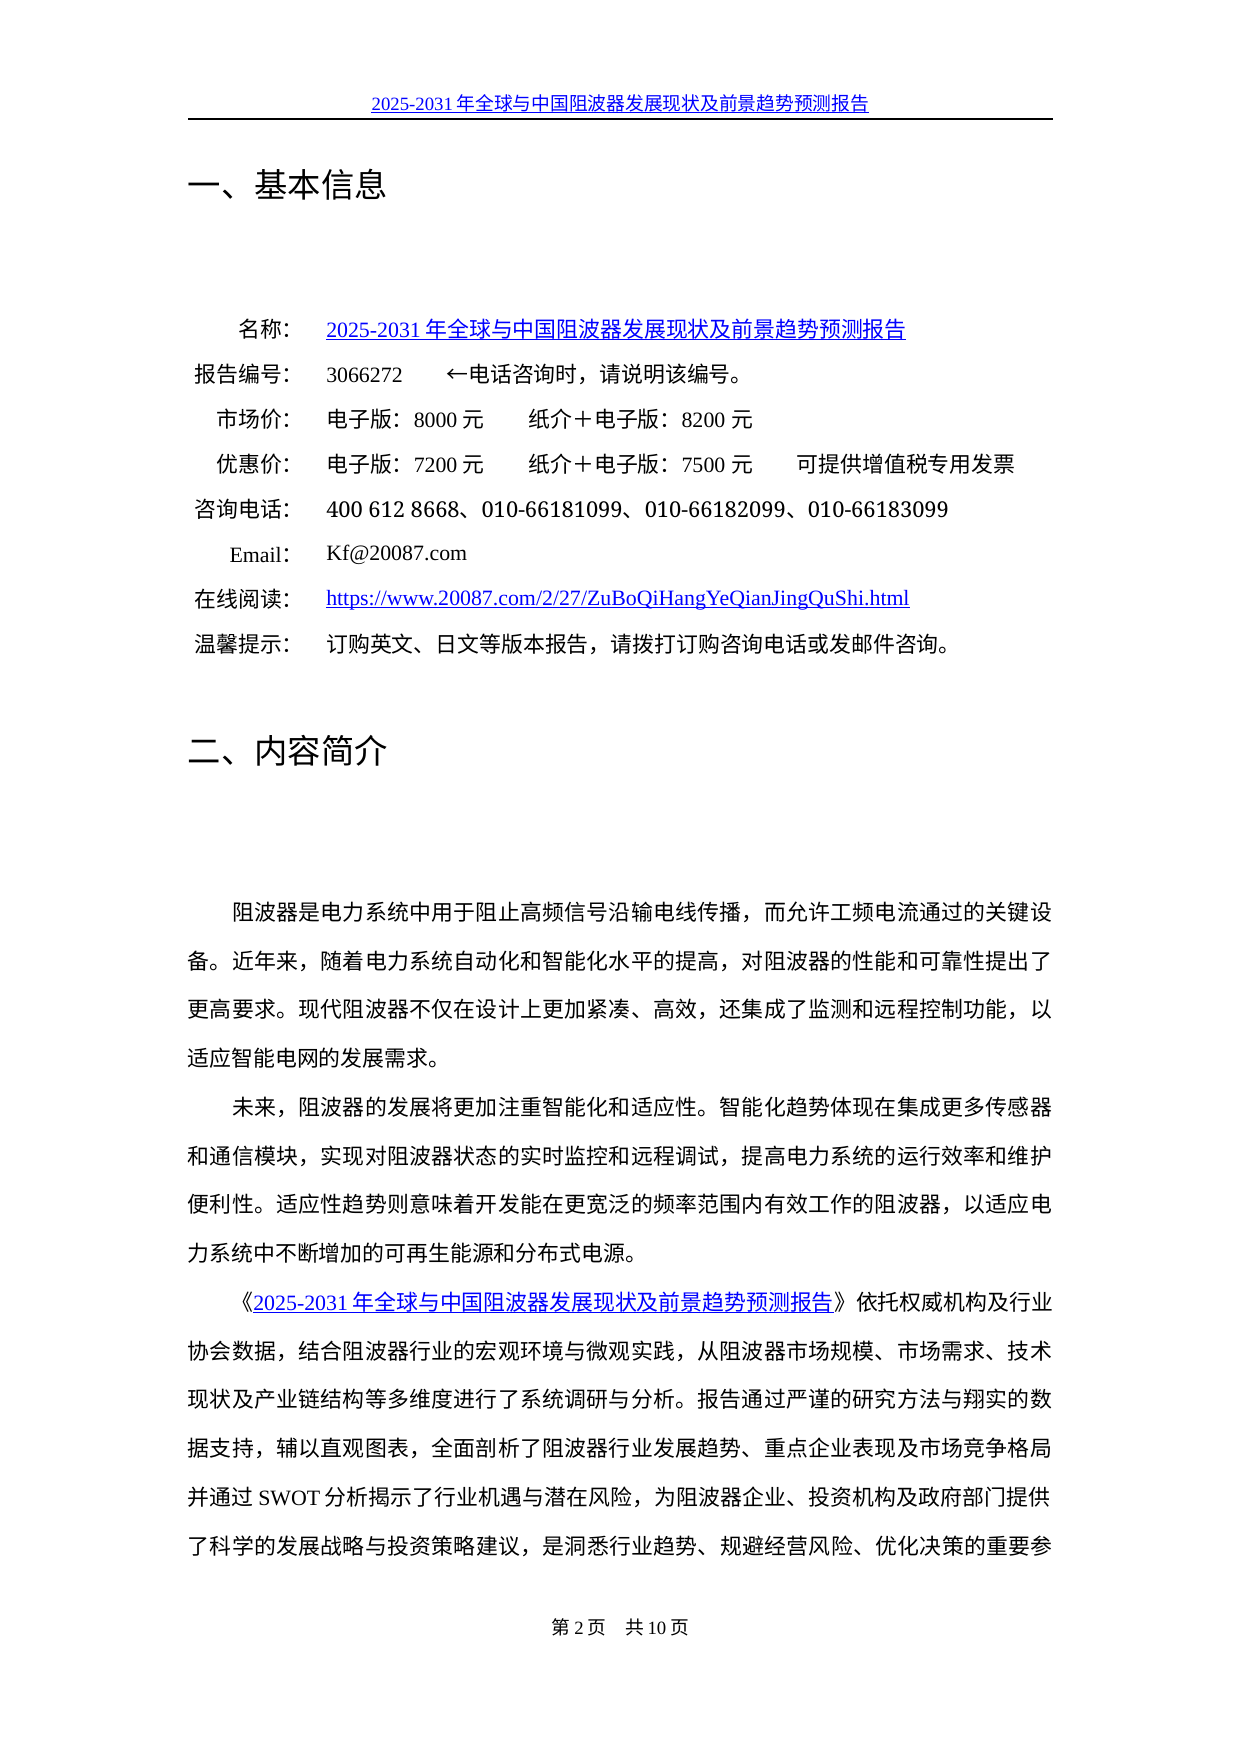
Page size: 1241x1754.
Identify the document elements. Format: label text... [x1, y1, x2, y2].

table_cell 咨询电话： [167, 492, 315, 537]
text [187, 894, 1053, 1561]
table_cell 400 612 8668、010-66181099、010-66182099、010-66183099 [315, 492, 1073, 537]
table_cell 电子版：8000 元 纸介＋电子版：8200 元 [315, 402, 1073, 447]
table_cell Email： [167, 537, 315, 582]
table_cell 市场价： [167, 402, 315, 447]
title 一、基本信息 [187, 150, 1053, 215]
table_cell 温馨提示： [167, 627, 315, 672]
table_cell 订购英文、日文等版本报告，请拨打订购咨询电话或发邮件咨询。 [315, 627, 1073, 672]
table_cell 报告编号： [167, 357, 315, 402]
table_cell 3066272 ←电话咨询时，请说明该编号。 [315, 357, 1073, 402]
table_cell 在线阅读： [167, 582, 315, 627]
table_header 名称： [167, 312, 315, 357]
title 二、内容简介 [187, 717, 1053, 782]
table_cell Kf@20087.com [315, 537, 1073, 582]
table_cell 电子版：7200 元 纸介＋电子版：7500 元 可提供增值税专用发票 [315, 447, 1073, 492]
table_header 2025-2031年全球与中国阻波器发展现状及前景趋势预测报告 [315, 312, 1073, 357]
table_cell 优惠价： [167, 447, 315, 492]
table_cell [315, 582, 1073, 627]
